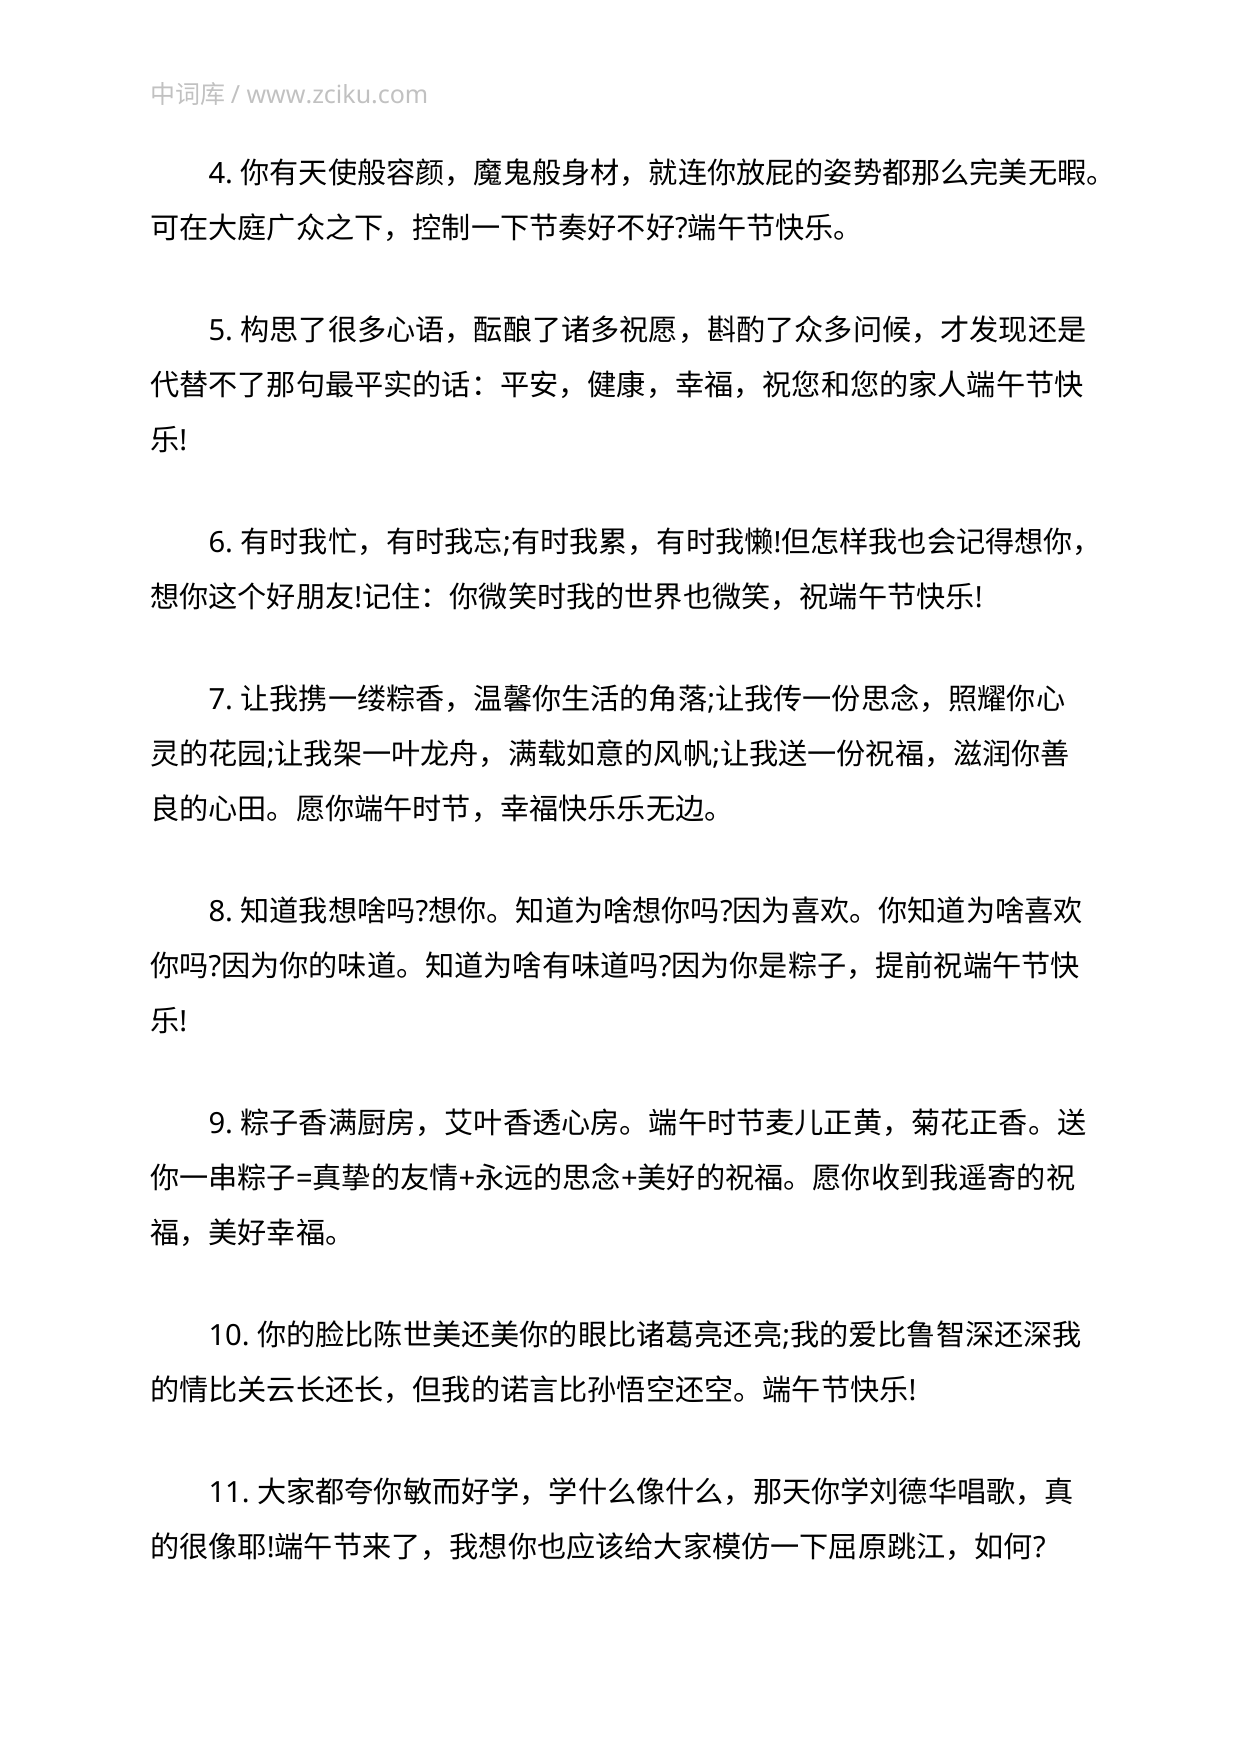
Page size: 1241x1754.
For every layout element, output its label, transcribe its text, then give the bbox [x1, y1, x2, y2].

text 4. 你有天使般容颜，魔鬼般身材，就连你放屁的姿势都那么完美无暇。可在大庭广众之下，控制一下节奏好不好?端午节快乐。 [150, 150, 1090, 247]
text 7. 让我携一缕粽香，温馨你生活的角落;让我传一份思念，照耀你心灵的花园;让我架一叶龙舟，满载如意的风帆;让我送一份祝福，滋润你善良的心田。愿你端午时节，幸福快乐乐无边。 [150, 676, 1090, 828]
text 9. 粽子香满厨房，艾叶香透心房。端午时节麦儿正黄，菊花正香。送你一串粽子=真挚的友情+永远的思念+美好的祝福。愿你收到我遥寄的祝福，美好幸福。 [150, 1099, 1090, 1252]
text 10. 你的脸比陈世美还美你的眼比诸葛亮还亮;我的爱比鲁智深还深我的情比关云长还长，但我的诺言比孙悟空还空。端午节快乐! [150, 1311, 1090, 1409]
text 11. 大家都夸你敏而好学，学什么像什么，那天你学刘德华唱歌，真的很像耶!端午节来了，我想你也应该给大家模仿一下屈原跳江，如何? [150, 1468, 1090, 1566]
text 8. 知道我想啥吗?想你。知道为啥想你吗?因为喜欢。你知道为啥喜欢你吗?因为你的味道。知道为啥有味道吗?因为你是粽子，提前祝端午节快乐! [150, 888, 1090, 1040]
text 6. 有时我忙，有时我忘;有时我累，有时我懒!但怎样我也会记得想你，想你这个好朋友!记住：你微笑时我的世界也微笑，祝端午节快乐! [150, 519, 1090, 616]
text 5. 构思了很多心语，酝酿了诸多祝愿，斟酌了众多问候，才发现还是代替不了那句最平实的话：平安，健康，幸福，祝您和您的家人端午节快乐! [150, 307, 1090, 459]
